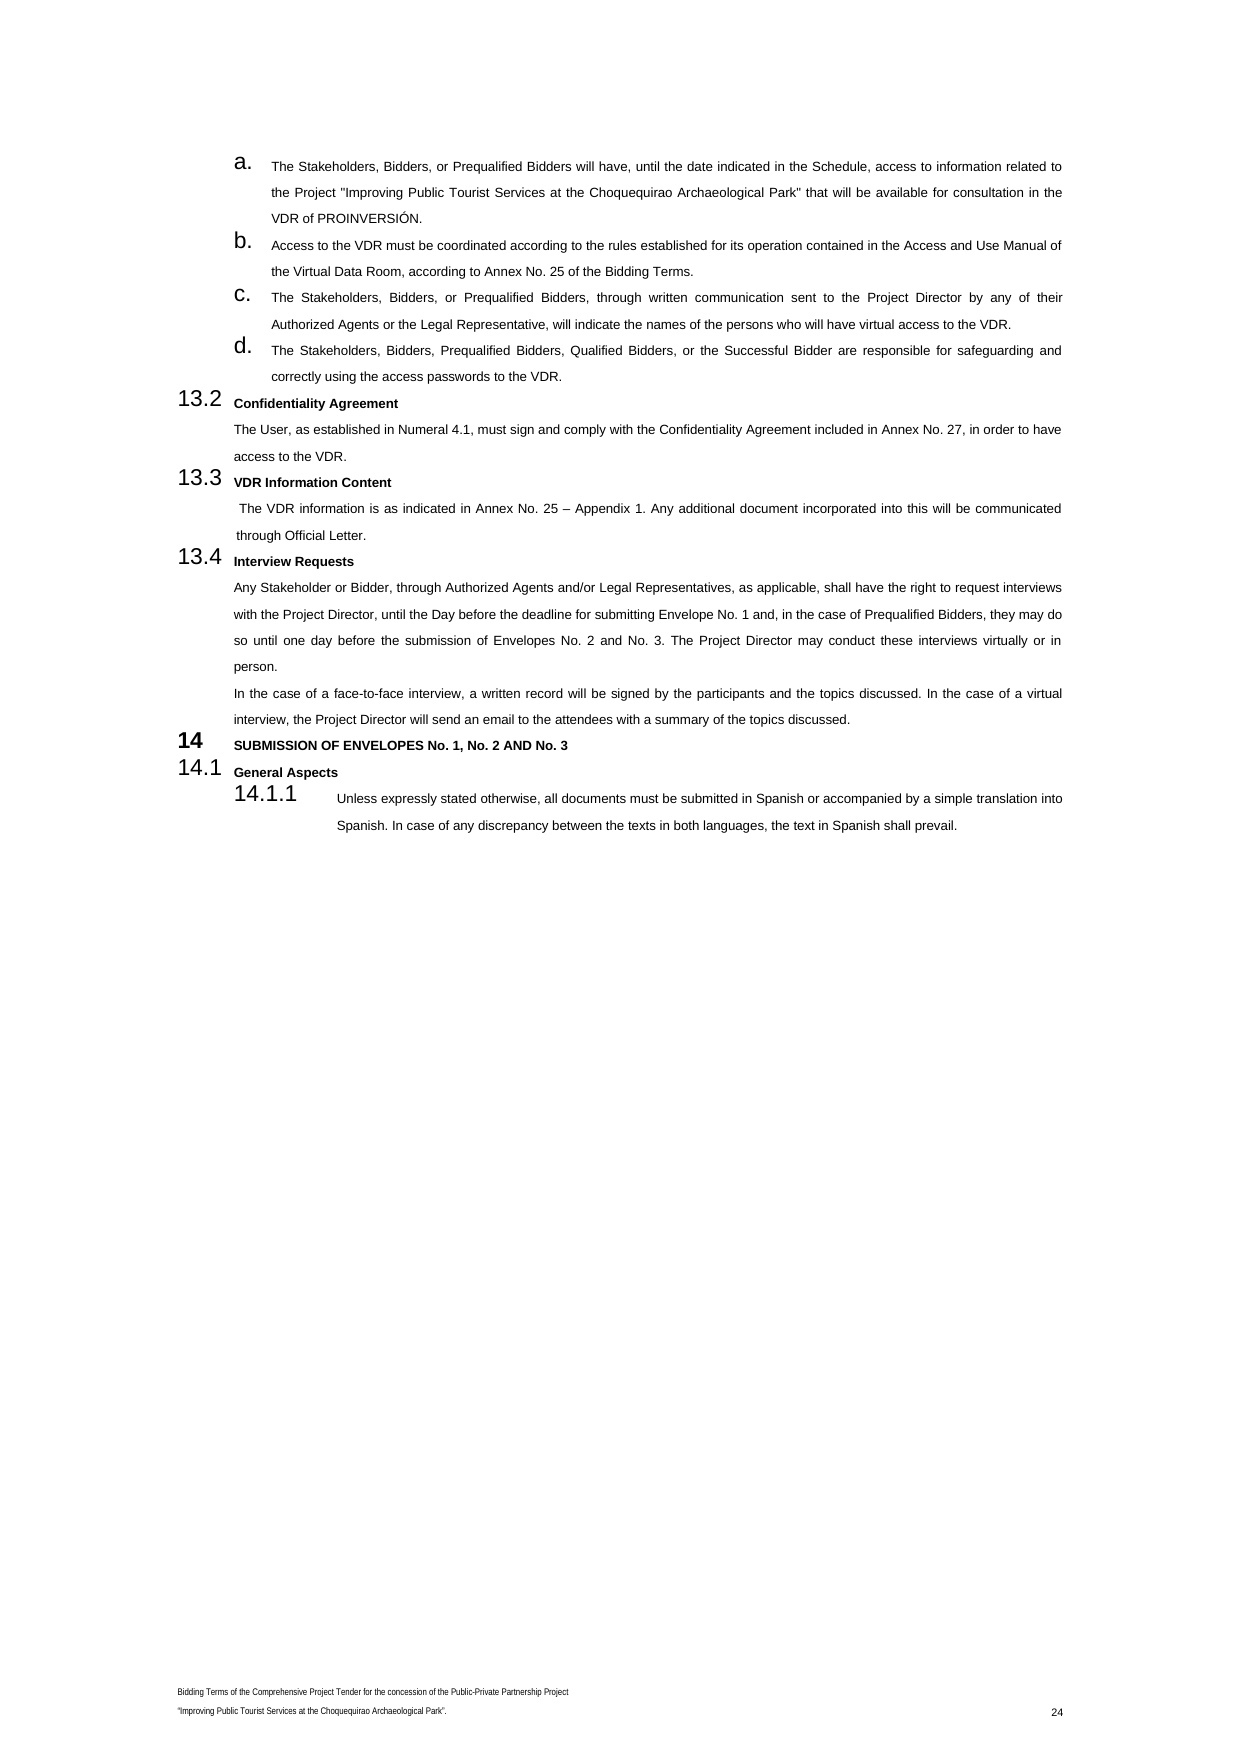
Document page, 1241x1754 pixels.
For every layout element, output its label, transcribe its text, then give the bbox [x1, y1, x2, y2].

text The VDR information is as indicated in Annex No. 25 – Appendix 1. Any additional document incorporated into this will be communicated through Official Letter. [236, 490, 1063, 543]
list Unless expressly stated otherwise, all documents must be submitted in Spanish or accompanied by a simple translation into Spanish. In case of any discrepancy between the texts in both languages, the text in Spanish shall prevail. [233, 780, 1063, 833]
text Any Stakeholder or Bidder, through Authorized Agents and/or Legal Representatives, as applicable, shall have the right to request interviews with the Project Director, until the Day before the deadline for submitting Envelope No. 1 and, in the case of Prequalified Bidders, they may do so until one day before the submission of Envelopes No. 2 and No. 3. The Project Director may conduct these interviews virtually or in person. [233, 569, 1063, 675]
list Interview Requests [177, 543, 1063, 569]
text In the case of a face-to-face interview, a written record will be signed by the participants and the topics discussed. In the case of a virtual interview, the Project Director will send an email to the attendees with a summary of the topics discussed. [233, 675, 1063, 727]
list The Stakeholders, Bidders, or Prequalified Bidders will have, until the date indicated in the Schedule, access to information related to the Project "Improving Public Tourist Services at the Choquequirao Archaeological Park" that will be available for consultation in the VDR of PROINVERSIÓN. [233, 148, 1063, 227]
text The User, as established in Numeral 4.1, must sign and comply with the Confidentiality Agreement included in Annex No. 27, in order to have access to the VDR. [233, 411, 1063, 464]
list The Stakeholders, Bidders, or Prequalified Bidders, through written communication sent to the Project Director by any of their Authorized Agents or the Legal Representative, will indicate the names of the persons who will have virtual access to the VDR. [233, 279, 1063, 332]
list The Stakeholders, Bidders, Prequalified Bidders, Qualified Bidders, or the Successful Bidder are responsible for safeguarding and correctly using the access passwords to the VDR. [233, 332, 1063, 385]
list General Aspects [177, 754, 1063, 780]
list SUBMISSION OF ENVELOPES No. 1, No. 2 AND No. 3 [177, 727, 1063, 754]
list Access to the VDR must be coordinated according to the rules established for its operation contained in the Access and Use Manual of the Virtual Data Room, according to Annex No. 25 of the Bidding Terms. [233, 227, 1063, 279]
list Confidentiality Agreement [177, 385, 1063, 411]
list VDR Information Content [177, 464, 1063, 490]
